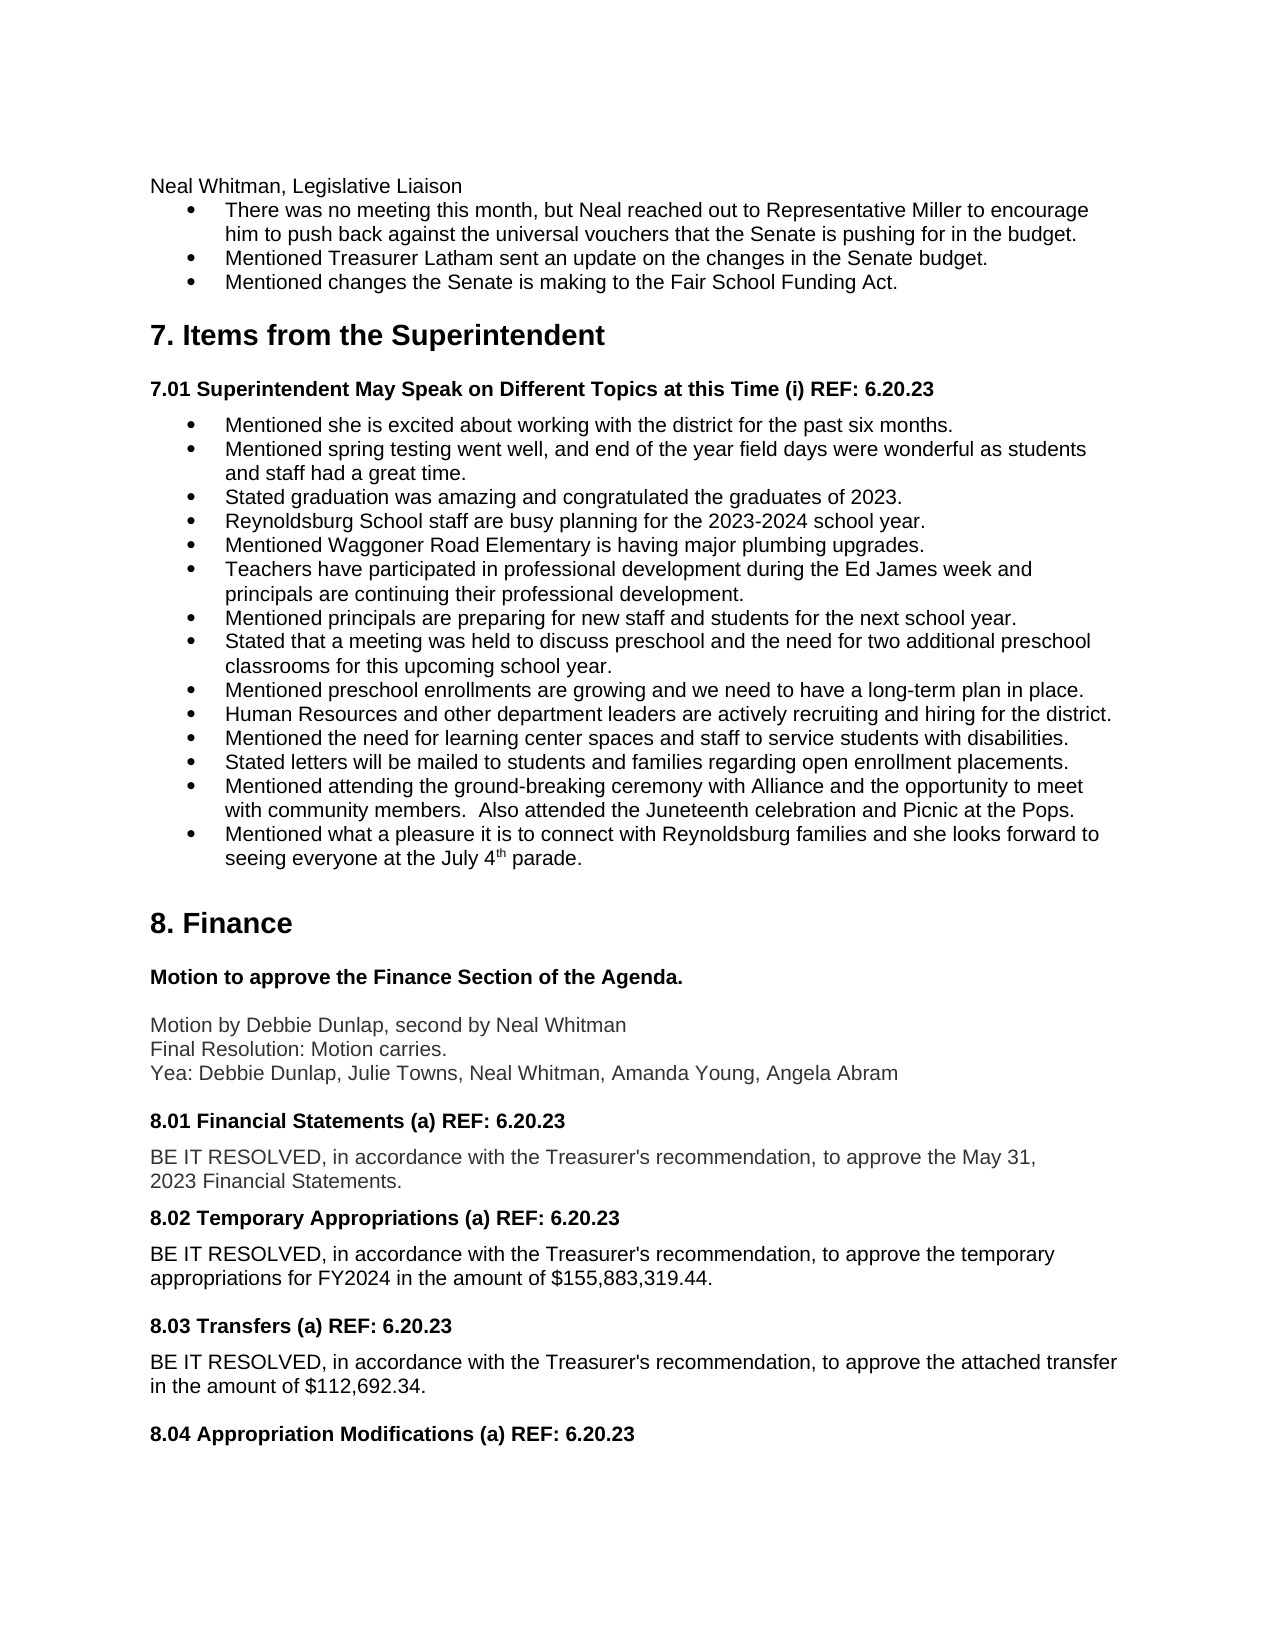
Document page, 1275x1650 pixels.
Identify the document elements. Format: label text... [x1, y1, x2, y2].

list Human Resources and other department leaders are actively recruiting and hiring for the district. [187, 701, 1125, 726]
list Mentioned principals are preparing for new staff and students for the next school year. [187, 605, 1125, 629]
list Mentioned preschool enrollments are growing and we need to have a long-term plan in place. [187, 677, 1125, 701]
text 7. Items from the Superintendent [150, 318, 1125, 352]
text BE IT RESOLVED, in accordance with the Treasurer's recommendation, to approve the temporary appropriations for FY2024 in the amount of $155,883,319.44. [714, 1242, 1125, 1290]
text BE IT RESOLVED, in accordance with the Treasurer's recommendation, to approve the May 31, 2023 Financial Statements. [402, 1145, 1125, 1193]
text Motion to approve the Finance Section of the Agenda. [150, 965, 1125, 989]
list Mentioned Treasurer Latham sent an update on the changes in the Senate budget. [187, 246, 1125, 270]
text 8.04 Appropriation Modifications (a) REF: 6.20.23 [150, 1422, 1125, 1446]
text Yea: Debbie Dunlap, Julie Towns, Neal Whitman, Amanda Young, Angela Abram [150, 1061, 1125, 1084]
list Stated that a meeting was held to discuss preschool and the need for two additional preschool classrooms for this upcoming school year. [187, 629, 1125, 677]
list Stated graduation was amazing and congratulated the graduates of 2023. [187, 485, 1125, 509]
list Teachers have participated in professional development during the Ed James week and principals are continuing their professional development. [187, 557, 1125, 605]
text 7.01 Superintendent May Speak on Different Topics at this Time (i) REF: 6.20.23 [150, 377, 1125, 401]
text Motion by Debbie Dunlap, second by Neal Whitman [150, 1013, 1125, 1037]
text 8.03 Transfers (a) REF: 6.20.23 [150, 1314, 1125, 1338]
list Mentioned spring testing went well, and end of the year field days were wonderful as students and staff had a great time. [187, 437, 1125, 485]
list There was no meeting this month, but Neal reached out to Representative Miller to encourage him to push back against the universal vouchers that the Senate is pushing for in the budget. [187, 198, 1125, 246]
text BE IT RESOLVED, in accordance with the Treasurer's recommendation, to approve the attached transfer in the amount of $112,692.34. [150, 1350, 1125, 1398]
list Mentioned she is excited about working with the district for the past six months. [187, 413, 1125, 437]
list Mentioned attending the ground-breaking ceremony with Alliance and the opportunity to meet with community members. Also attended the Juneteenth celebration and Picnic at the Pops. [187, 774, 1125, 822]
list Mentioned what a pleasure it is to connect with Reynoldsburg families and she looks forward to seeing everyone at the July 4th parade. [187, 822, 1125, 870]
list Mentioned changes the Senate is making to the Fair School Funding Act. [187, 270, 1125, 294]
list Mentioned Waggoner Road Elementary is having major plumbing upgrades. [187, 533, 1125, 557]
list Mentioned the need for learning center spaces and staff to service students with disabilities. [187, 726, 1125, 749]
text 8.01 Financial Statements (a) REF: 6.20.23 [150, 1108, 1125, 1132]
text Neal Whitman, Legislative Liaison [150, 174, 1125, 198]
text 8.02 Temporary Appropriations (a) REF: 6.20.23 [150, 1205, 1125, 1229]
text Final Resolution: Motion carries. [150, 1037, 1125, 1061]
text 8. Finance [150, 906, 1125, 940]
list Stated letters will be mailed to students and families regarding open enrollment placements. [187, 749, 1125, 774]
list Reynoldsburg School staff are busy planning for the 2023-2024 school year. [187, 509, 1125, 533]
